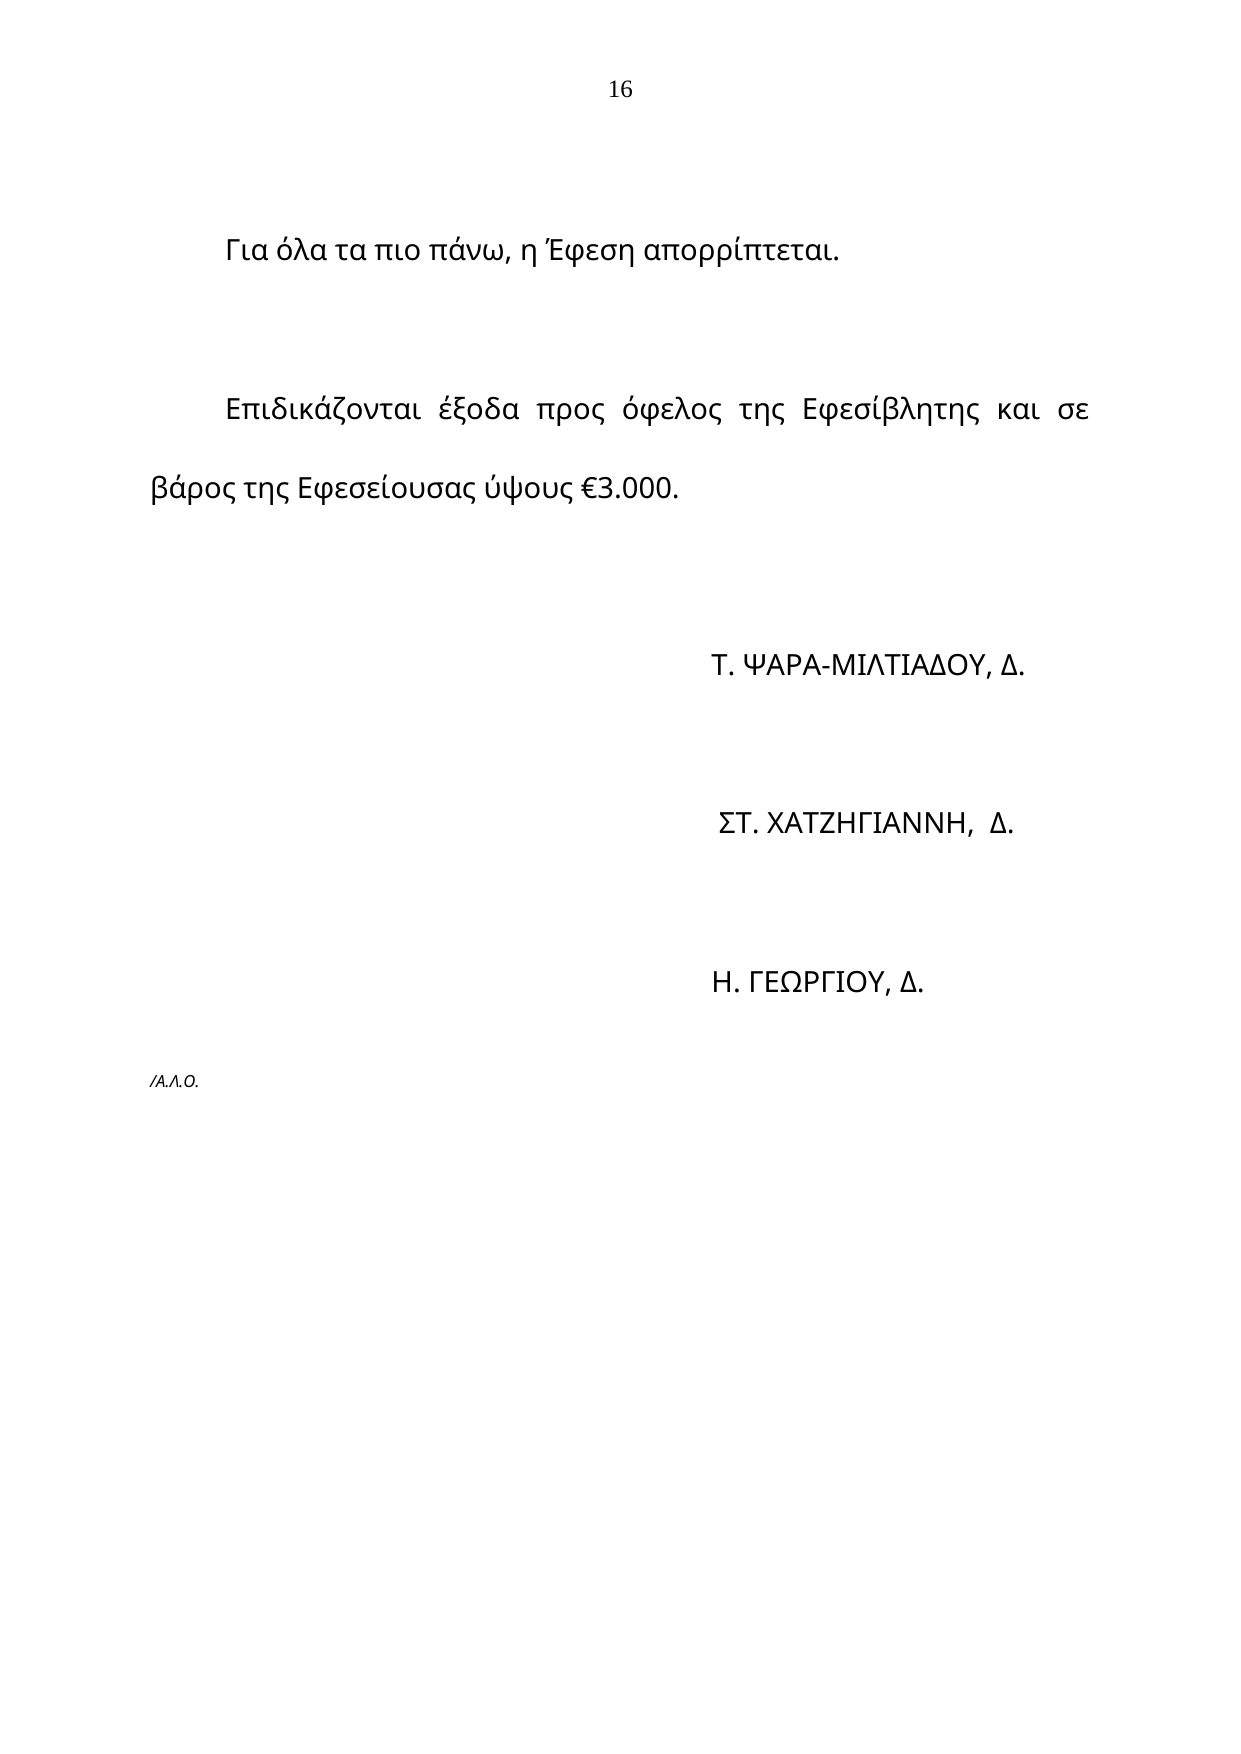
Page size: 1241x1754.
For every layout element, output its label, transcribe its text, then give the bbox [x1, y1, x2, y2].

text /Α.Λ.Ο. [150, 1069, 1090, 1092]
text ΣΤ. ΧΑΤΖΗΓΙΑΝΝΗ, Δ. [150, 803, 1090, 842]
text Επιδικάζονται έξοδα προς όφελος της Εφεσίβλητης και σε βάρος της Εφεσείουσας ύψους €3.000. [150, 388, 1090, 507]
text Τ. ΨΑΡΑ-ΜΙΛΤΙΑΔΟΥ, Δ. [150, 644, 1090, 684]
text Η. ΓΕΩΡΓΙΟΥ, Δ. [150, 962, 1090, 1001]
text Για όλα τα πιο πάνω, η Έφεση απορρίπτεται. [150, 229, 1090, 269]
